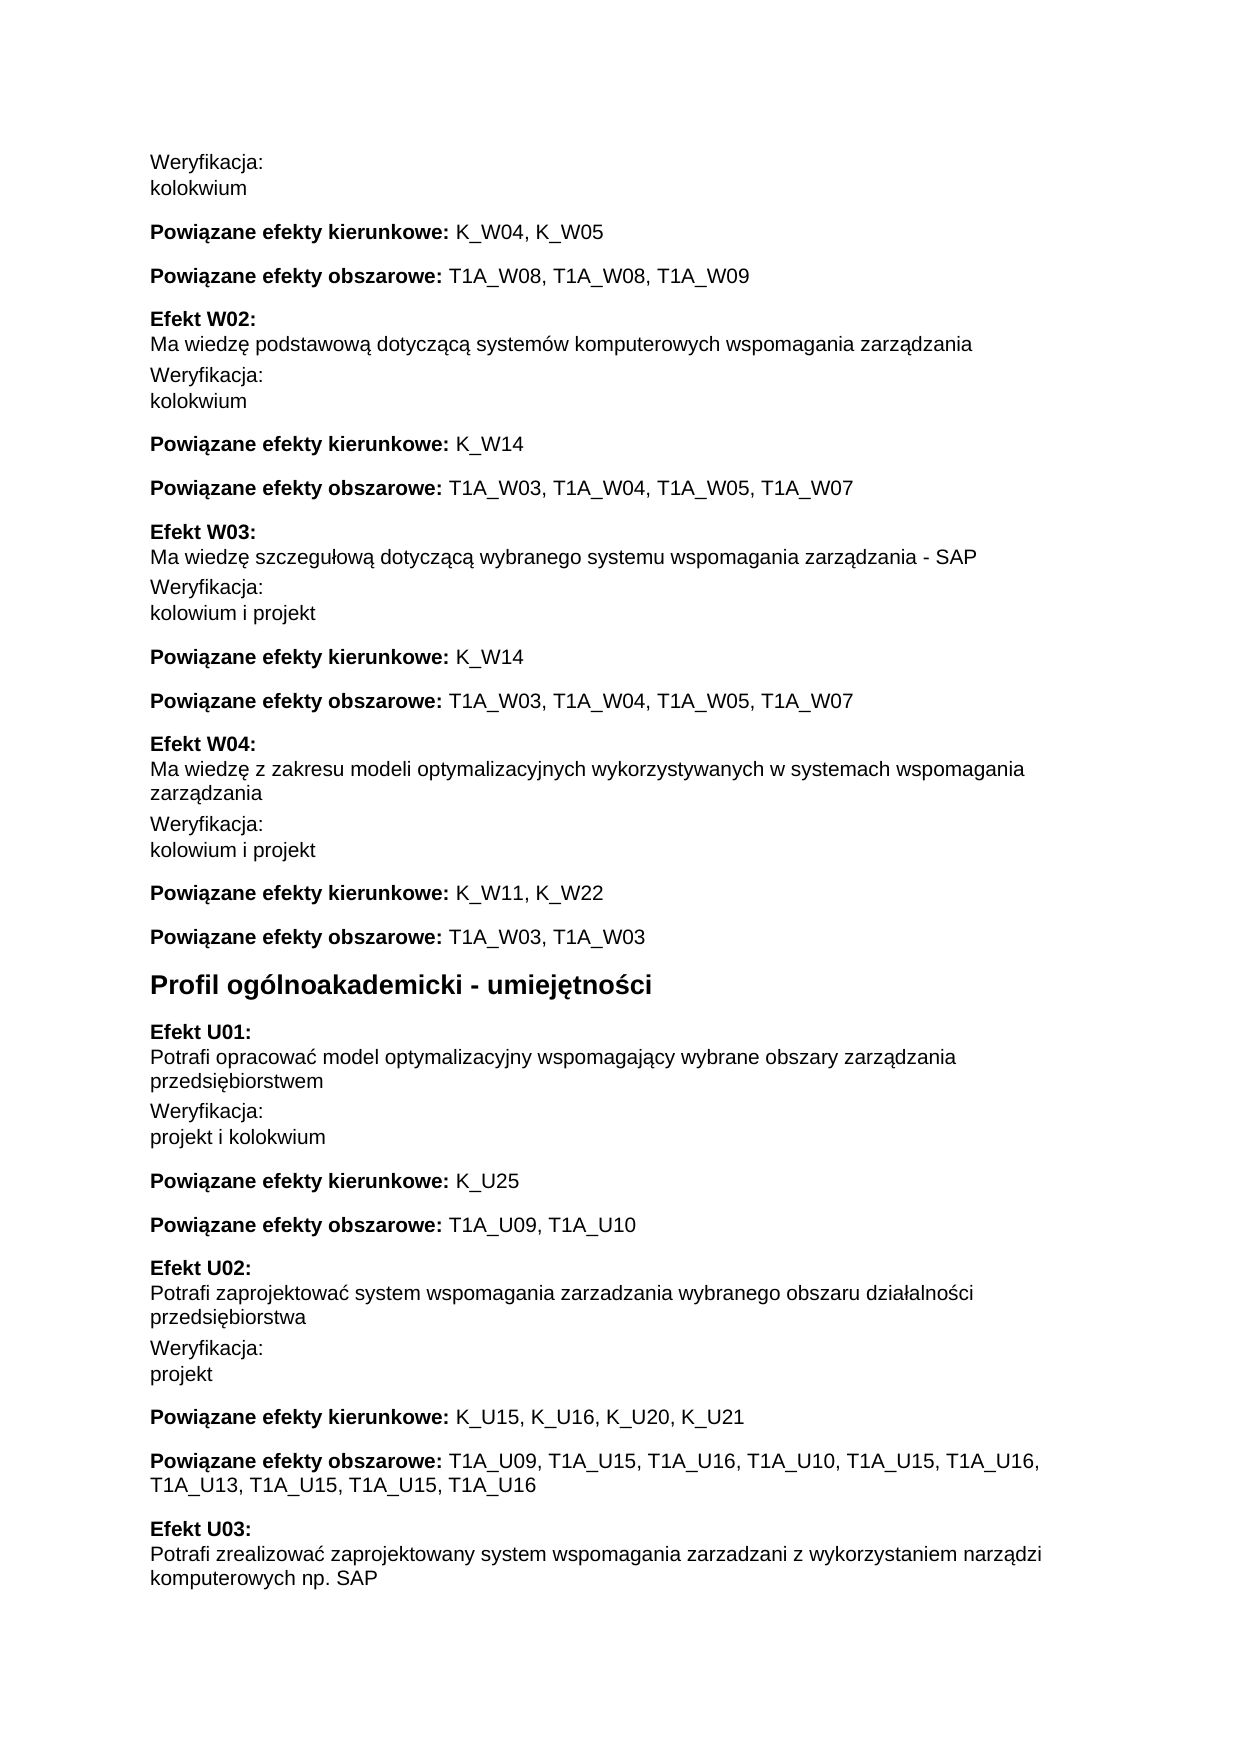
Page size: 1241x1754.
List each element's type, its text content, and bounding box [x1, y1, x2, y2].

text kolokwium [150, 176, 1090, 200]
text Powiązane efekty kierunkowe: K_U15, K_U16, K_U20, K_U21 [150, 1405, 1090, 1429]
text Potrafi opracować model optymalizacyjny wspomagający wybrane obszary zarządzania przedsiębiorstwem [150, 1045, 1090, 1093]
text Efekt U03: [150, 1517, 1090, 1541]
text kolokwium [150, 388, 1090, 412]
text projekt [150, 1361, 1090, 1385]
text Powiązane efekty kierunkowe: K_W14 [150, 645, 1090, 669]
text Ma wiedzę podstawową dotyczącą systemów komputerowych wspomagania zarządzania [150, 332, 1090, 356]
text Powiązane efekty obszarowe: T1A_U09, T1A_U10 [150, 1212, 1090, 1236]
text projekt i kolokwium [150, 1125, 1090, 1149]
text Weryfikacja: [150, 575, 1090, 599]
text Weryfikacja: [150, 811, 1090, 835]
text kolowium i projekt [150, 837, 1090, 861]
text Powiązane efekty kierunkowe: K_W14 [150, 432, 1090, 456]
text Powiązane efekty obszarowe: T1A_W03, T1A_W03 [150, 925, 1090, 949]
text Powiązane efekty kierunkowe: K_W11, K_W22 [150, 881, 1090, 905]
text Potrafi zaprojektować system wspomagania zarzadzania wybranego obszaru działalności przedsiębiorstwa [150, 1281, 1090, 1329]
text Potrafi zrealizować zaprojektowany system wspomagania zarzadzani z wykorzystaniem narządzi komputerowych np. SAP [150, 1542, 1090, 1589]
text Efekt W02: [150, 307, 1090, 331]
text Efekt W04: [150, 732, 1090, 756]
text kolowium i projekt [150, 601, 1090, 625]
text Powiązane efekty obszarowe: T1A_U09, T1A_U15, T1A_U16, T1A_U10, T1A_U15, T1A_U16, T1A_U13, T1A_U15, T1A_U15, T1A_U16 [150, 1449, 1090, 1497]
text Weryfikacja: [150, 1099, 1090, 1123]
text Powiązane efekty kierunkowe: K_W04, K_W05 [150, 220, 1090, 244]
text Ma wiedzę szczegułową dotyczącą wybranego systemu wspomagania zarządzania - SAP [150, 545, 1090, 569]
text Efekt U02: [150, 1256, 1090, 1280]
text Powiązane efekty obszarowe: T1A_W03, T1A_W04, T1A_W05, T1A_W07 [150, 476, 1090, 500]
text Weryfikacja: [150, 150, 1090, 174]
text Efekt U01: [150, 1020, 1090, 1044]
text Powiązane efekty obszarowe: T1A_W03, T1A_W04, T1A_W05, T1A_W07 [150, 688, 1090, 712]
text Weryfikacja: [150, 1335, 1090, 1359]
text Ma wiedzę z zakresu modeli optymalizacyjnych wykorzystywanych w systemach wspomagania zarządzania [150, 757, 1090, 805]
text Efekt W03: [150, 520, 1090, 544]
text Powiązane efekty obszarowe: T1A_W08, T1A_W08, T1A_W09 [150, 263, 1090, 287]
subtitle Profil ogólnoakademicki - umiejętności [150, 969, 1090, 1000]
text Powiązane efekty kierunkowe: K_U25 [150, 1169, 1090, 1193]
text Weryfikacja: [150, 362, 1090, 386]
